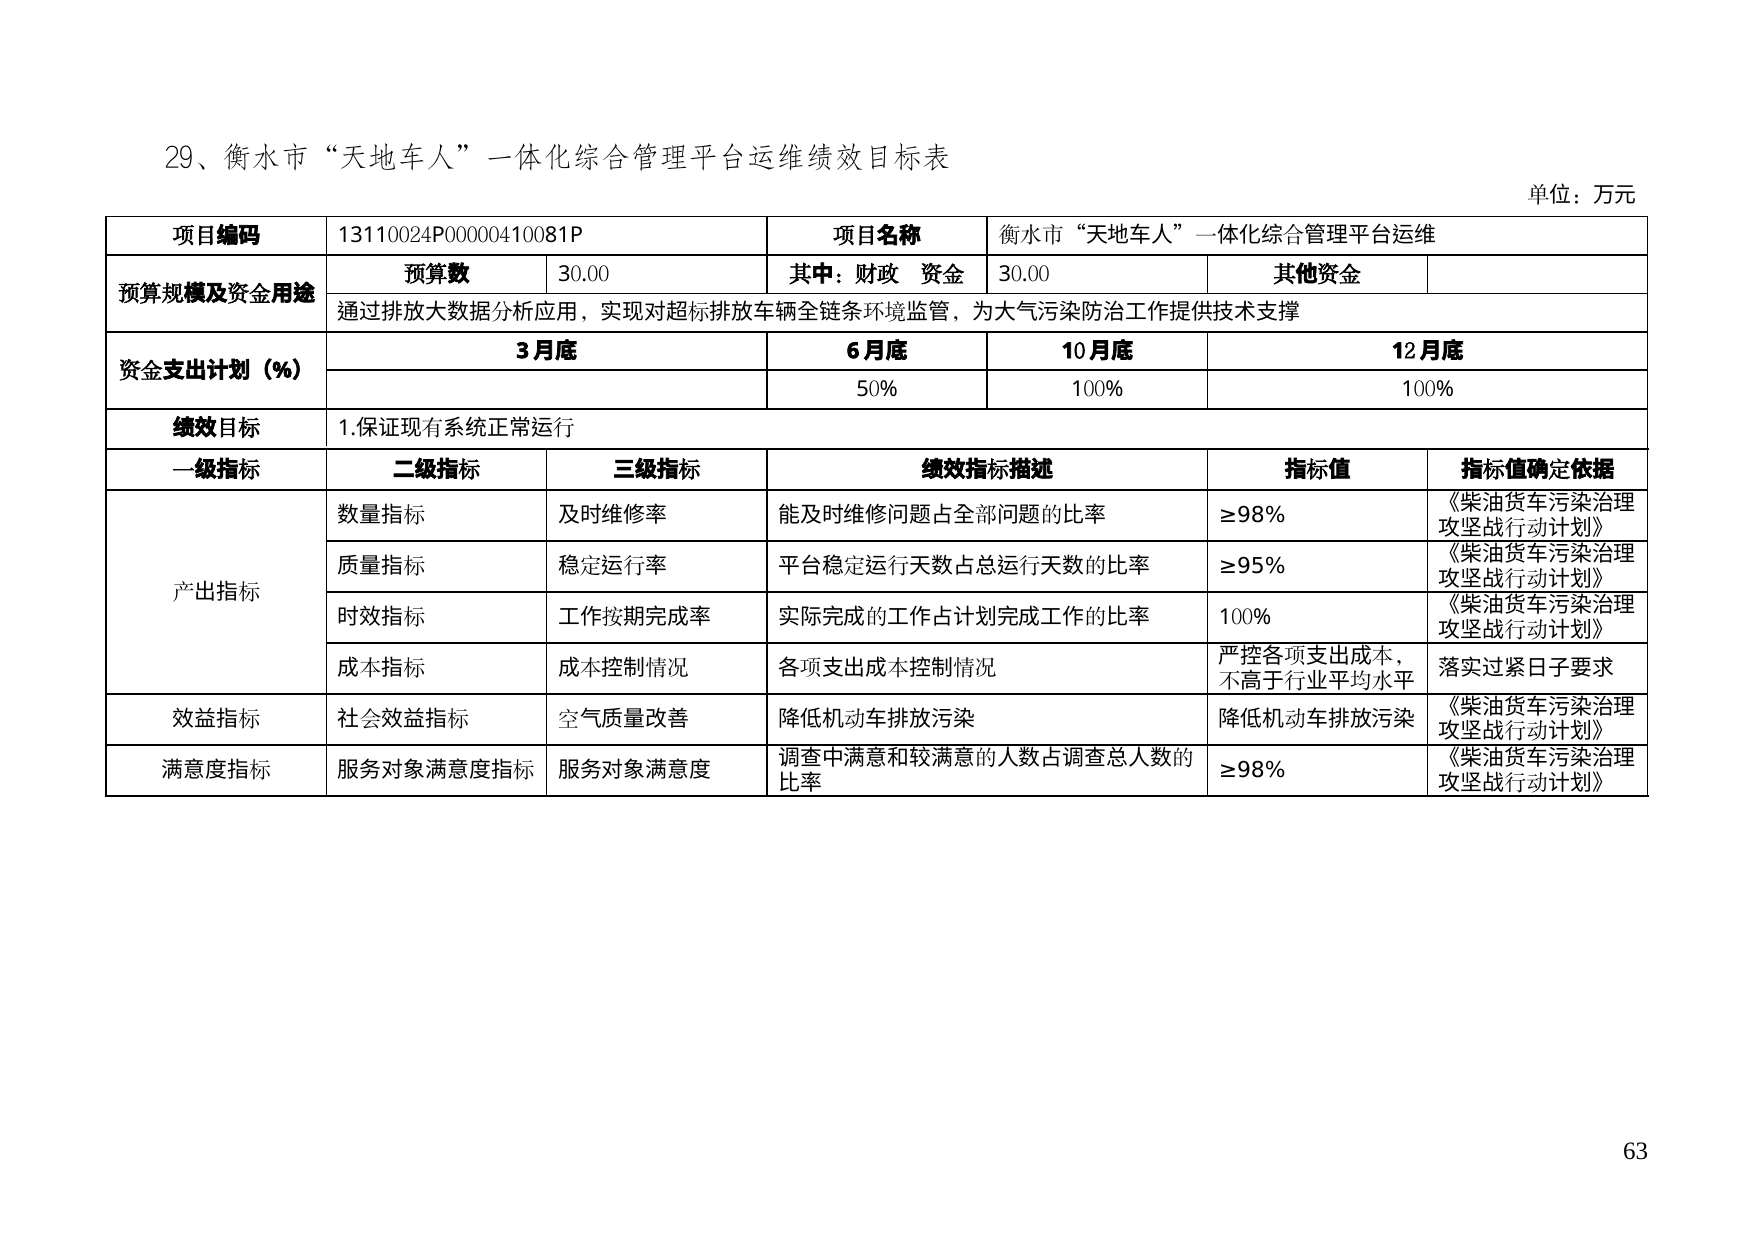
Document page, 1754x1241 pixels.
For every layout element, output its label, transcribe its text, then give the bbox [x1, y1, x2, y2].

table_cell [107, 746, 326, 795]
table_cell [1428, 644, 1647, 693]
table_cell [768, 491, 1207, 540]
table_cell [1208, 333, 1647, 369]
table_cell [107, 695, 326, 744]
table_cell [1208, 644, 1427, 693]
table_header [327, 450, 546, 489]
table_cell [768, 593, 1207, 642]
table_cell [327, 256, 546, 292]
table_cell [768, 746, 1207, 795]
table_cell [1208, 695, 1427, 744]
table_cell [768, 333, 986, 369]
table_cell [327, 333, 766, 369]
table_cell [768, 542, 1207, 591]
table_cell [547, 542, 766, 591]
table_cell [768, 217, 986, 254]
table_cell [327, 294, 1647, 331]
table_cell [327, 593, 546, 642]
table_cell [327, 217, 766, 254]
text 29、衡水市“天地车人”一体化综合管理平台运维绩效目标表 [106, 142, 1648, 174]
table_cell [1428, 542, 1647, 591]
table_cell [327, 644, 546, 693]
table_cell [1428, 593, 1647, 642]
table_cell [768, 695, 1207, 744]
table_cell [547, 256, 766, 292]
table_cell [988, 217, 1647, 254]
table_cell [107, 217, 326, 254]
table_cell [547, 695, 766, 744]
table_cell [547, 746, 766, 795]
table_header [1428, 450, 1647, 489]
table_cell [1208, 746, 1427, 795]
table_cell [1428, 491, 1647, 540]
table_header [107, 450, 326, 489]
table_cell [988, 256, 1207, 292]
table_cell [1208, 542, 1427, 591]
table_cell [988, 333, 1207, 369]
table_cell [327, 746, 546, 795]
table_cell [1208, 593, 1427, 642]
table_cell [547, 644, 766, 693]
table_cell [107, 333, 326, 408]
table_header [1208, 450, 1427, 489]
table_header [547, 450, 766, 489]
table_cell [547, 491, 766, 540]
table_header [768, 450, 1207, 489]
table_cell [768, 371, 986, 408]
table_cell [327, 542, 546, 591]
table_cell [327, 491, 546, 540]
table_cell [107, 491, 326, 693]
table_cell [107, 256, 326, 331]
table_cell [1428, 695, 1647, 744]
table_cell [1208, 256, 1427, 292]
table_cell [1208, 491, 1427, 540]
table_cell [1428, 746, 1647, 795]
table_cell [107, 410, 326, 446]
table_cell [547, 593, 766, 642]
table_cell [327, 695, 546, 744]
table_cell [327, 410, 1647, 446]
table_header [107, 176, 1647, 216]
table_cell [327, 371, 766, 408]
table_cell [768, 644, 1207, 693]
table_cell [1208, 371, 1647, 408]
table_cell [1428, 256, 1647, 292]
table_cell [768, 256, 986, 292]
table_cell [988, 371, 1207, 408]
